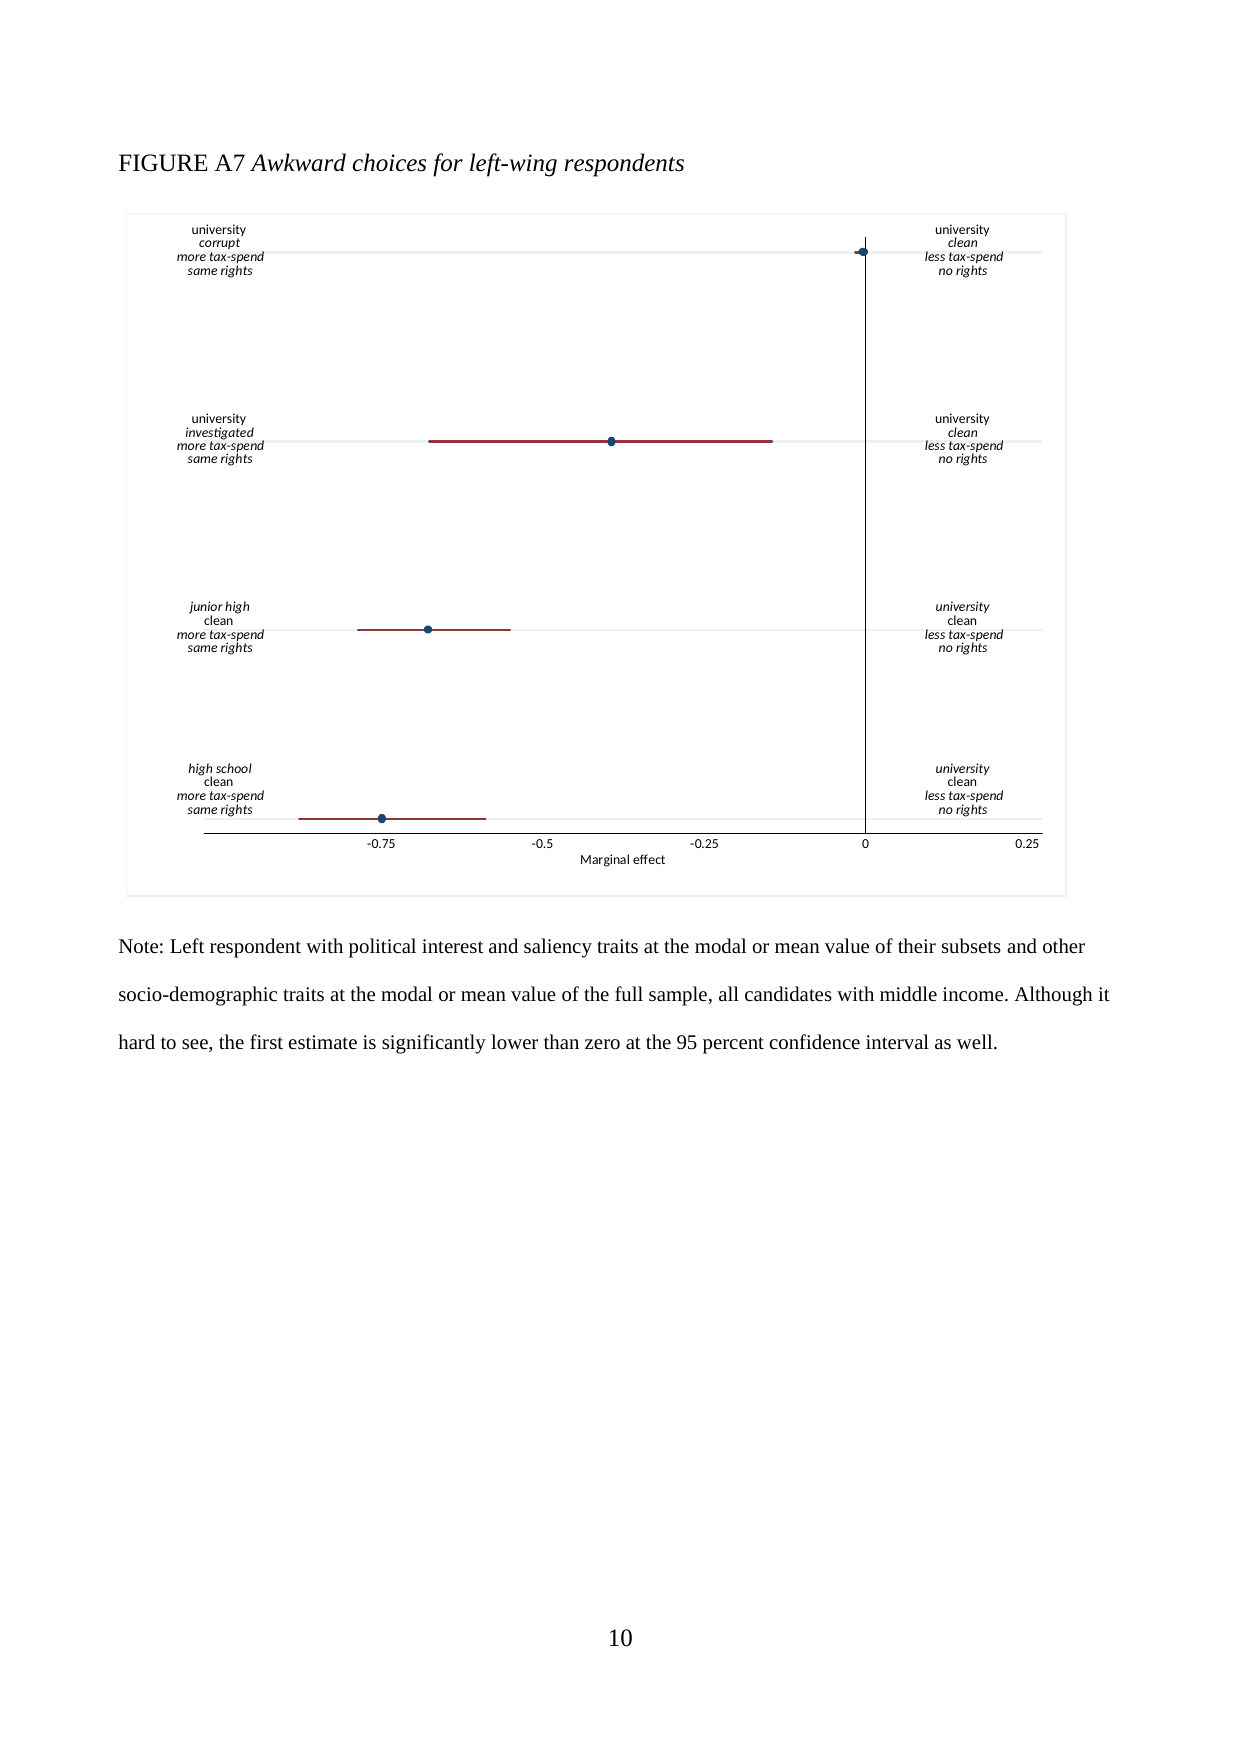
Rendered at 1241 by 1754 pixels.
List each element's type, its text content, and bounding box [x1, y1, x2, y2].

subtitle FIGURE A7 Awkward choices for left-wing respondents [118, 148, 1122, 176]
text Note: Left respondent with political interest and saliency traits at the modal or mean value of their subsets and other socio-demographic traits at the modal or mean value of the full sample, all candidates with middle income. Although it hard to see, the first estimate is significantly lower than zero at the 95 percent confidence interval as well. [118, 934, 1122, 1054]
